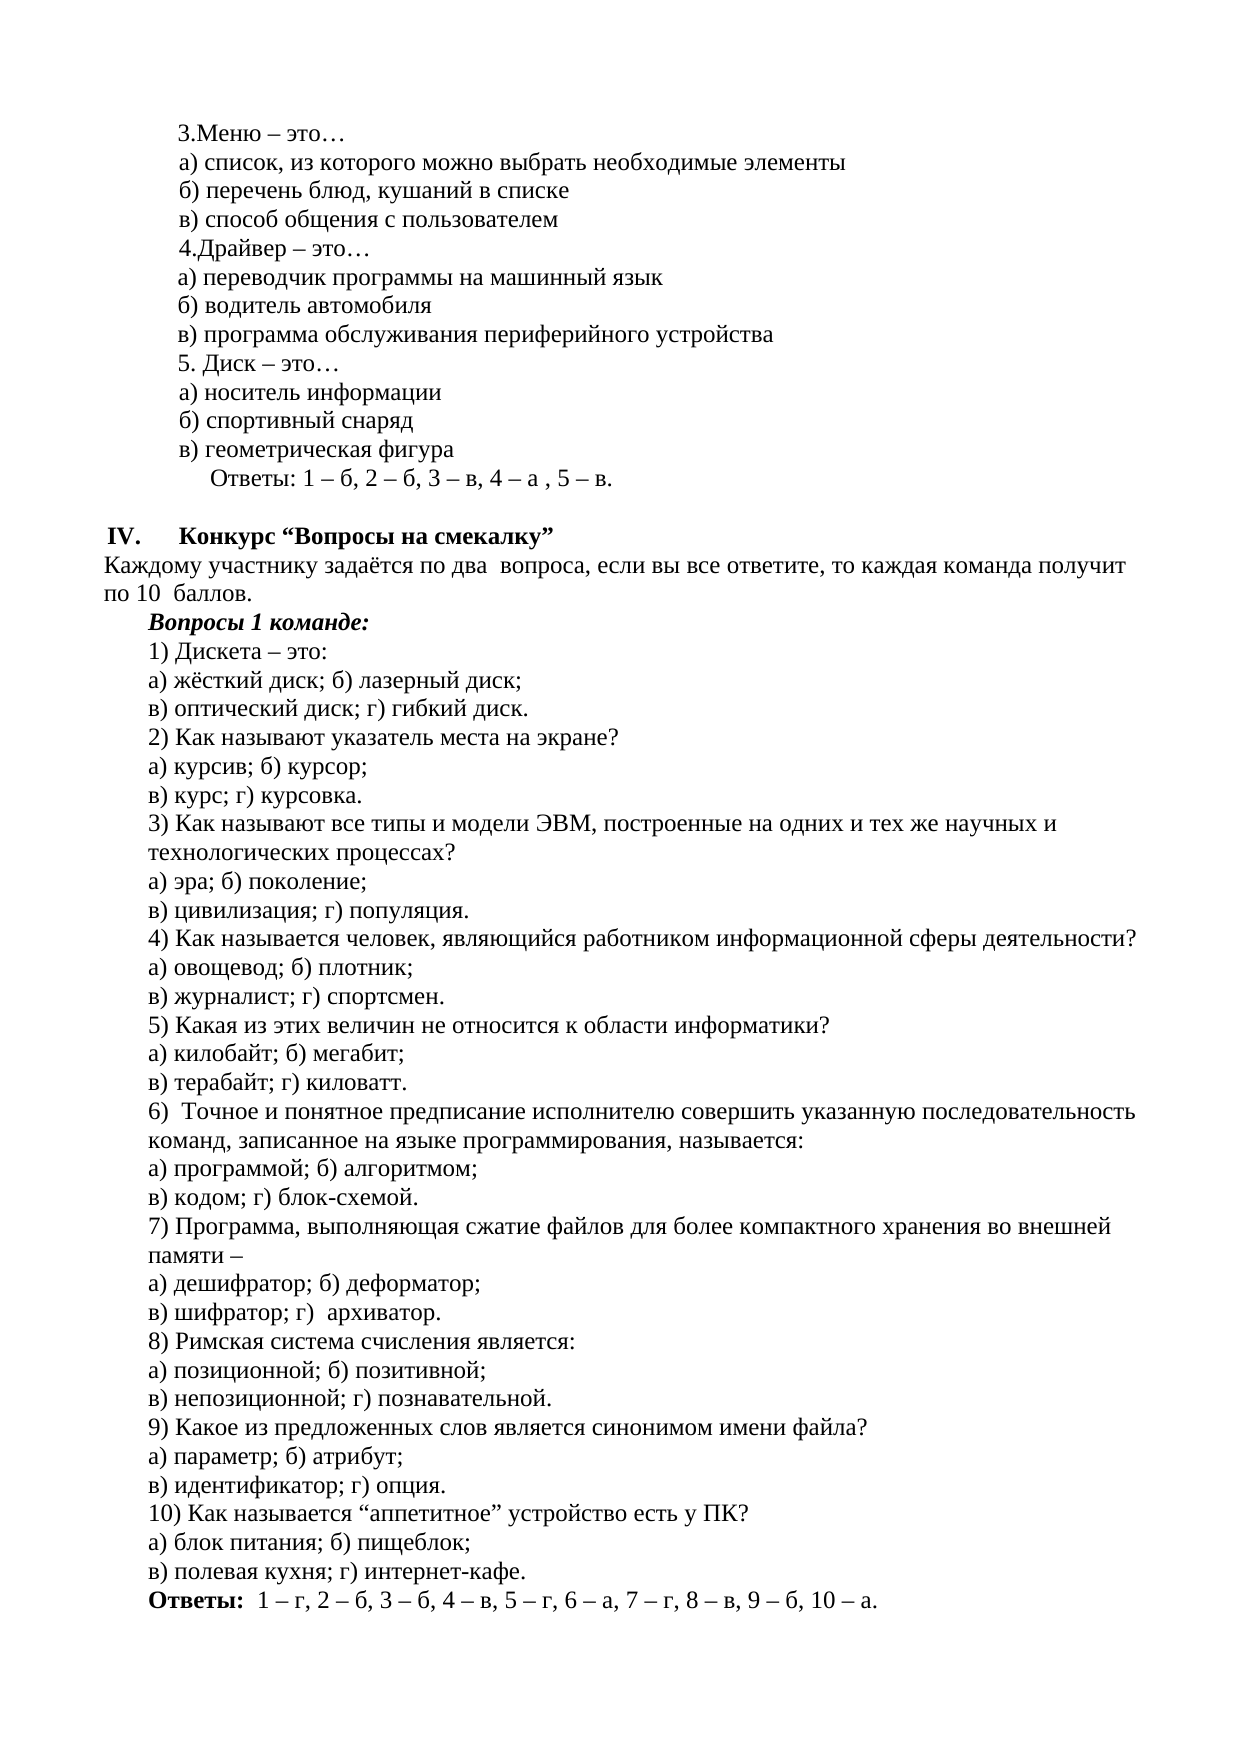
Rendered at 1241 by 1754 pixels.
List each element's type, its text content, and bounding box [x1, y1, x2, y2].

text а) программой; б) алгоритмом; в) кодом; г) блок-схемой. [148, 1153, 1152, 1211]
list 4.Драйвер – это… [178, 233, 1152, 262]
text а) позиционной; б) позитивной; в) непозиционной; г) познавательной. [148, 1355, 1152, 1412]
list а) носитель информации б) спортивный снаряд в) геометрическая фигура [178, 377, 1152, 463]
subtitle Конкурс “Вопросы на смекалку” [141, 521, 1152, 550]
text а) жёсткий диск; б) лазерный диск; в) оптический диск; г) гибкий диск. [148, 665, 1152, 722]
text 2) Как называют указатель места на экране? [148, 722, 1152, 751]
text 1) Дискета – это: [148, 636, 1152, 665]
text а) килобайт; б) мегабит; в) терабайт; г) киловатт. [148, 1038, 1152, 1096]
text Вопросы 1 команде: [148, 607, 1152, 636]
text 3.Меню – это… [177, 118, 1152, 147]
text 5) Какая из этих величин не относится к области информатики? [148, 1010, 1152, 1038]
text Каждому участнику задаётся по два вопроса, если вы все ответите, то каждая команда получит по 10 баллов. [103, 550, 1152, 607]
text а) овощевод; б) плотник; в) журналист; г) спортсмен. [148, 952, 1152, 1010]
text а) параметр; б) атрибут; в) идентификатор; г) опция. [148, 1441, 1152, 1498]
text а) курсив; б) курсор; в) курс; г) курсовка. [148, 751, 1152, 808]
text 5. Диск – это… [177, 348, 1152, 377]
text Ответы: 1 – б, 2 – б, 3 – в, 4 – а , 5 – в. [141, 463, 1152, 492]
text а) блок питания; б) пищеблок; в) полевая кухня; г) интернет-кафе. [148, 1527, 1152, 1585]
text 6) Точное и понятное предписание исполнителю совершить указанную последовательность команд, записанное на языке программирования, называется: [148, 1096, 1152, 1153]
text 9) Какое из предложенных слов является синонимом имени файла? [148, 1412, 1152, 1441]
list а) список, из которого можно выбрать необходимые элементы б) перечень блюд, кушаний в списке в) способ общения с пользователем [178, 147, 1152, 233]
text а) переводчик программы на машинный язык б) водитель автомобиля в) программа обслуживания периферийного устройства [177, 262, 1152, 348]
text а) дешифратор; б) деформатор; в) шифратор; г) архиватор. [148, 1268, 1152, 1326]
text 3) Как называют все типы и модели ЭВМ, построенные на одних и тех же научных и технологических процессах? [148, 808, 1152, 866]
text а) эра; б) поколение; в) цивилизация; г) популяция. [148, 866, 1152, 923]
text 10) Как называется “аппетитное” устройство есть у ПК? [148, 1498, 1152, 1527]
text 7) Программа, выполняющая сжатие файлов для более компактного хранения во внешней памяти – [148, 1211, 1152, 1268]
text 4) Как называется человек, являющийся работником информационной сферы деятельности? [148, 923, 1152, 952]
text 8) Римская система счисления является: [148, 1326, 1152, 1355]
text Ответы: 1 – г, 2 – б, 3 – б, 4 – в, 5 – г, 6 – а, 7 – г, 8 – в, 9 – б, 10 – а. [148, 1585, 1152, 1613]
